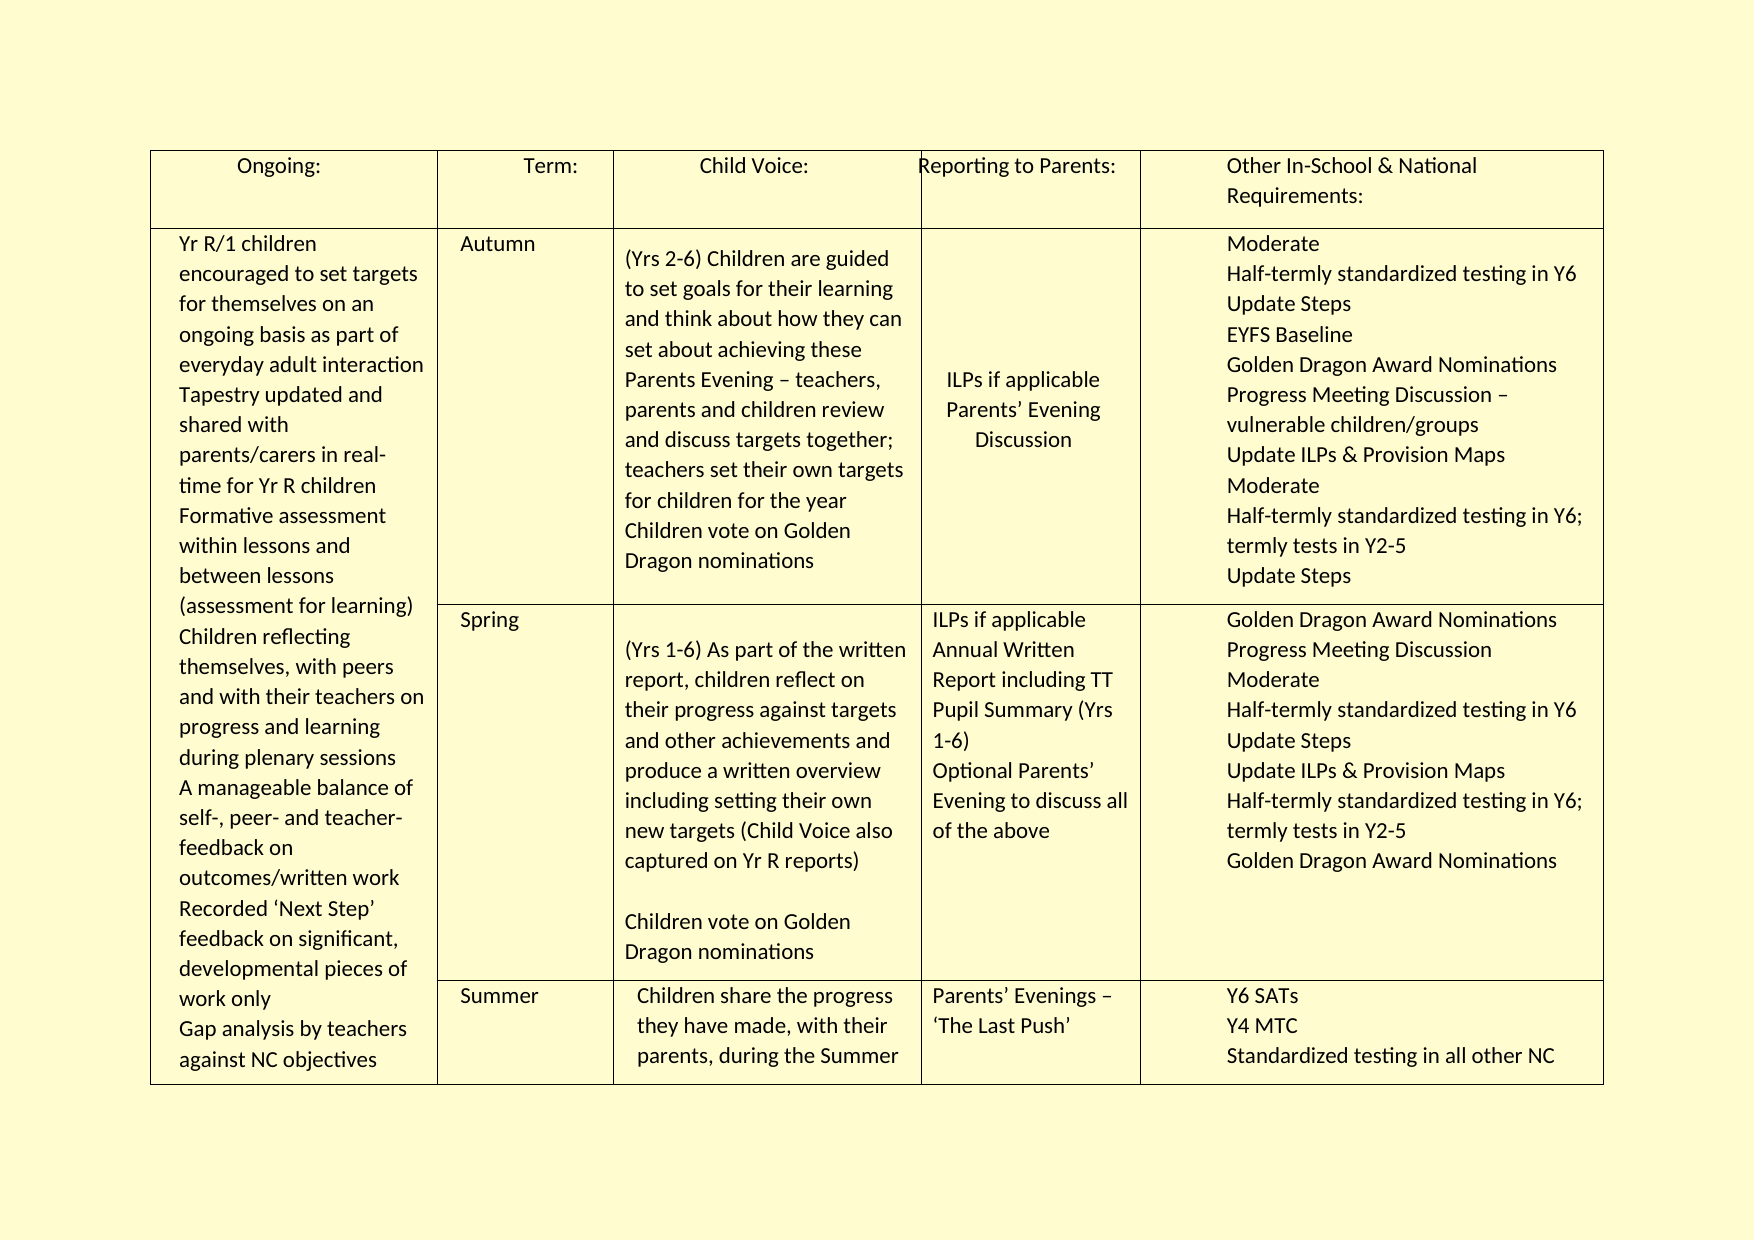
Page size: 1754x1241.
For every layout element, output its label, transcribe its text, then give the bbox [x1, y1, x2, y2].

table_header Reporting to Parents: [922, 151, 1140, 228]
table_cell (Yrs 2-6) Children are guided to set goals for their learning and think about how they can set about achieving these Parents Evening – teachers, parents and children review and discuss targets together; teachers set their own targets for children for the year Children vote on Golden Dragon nominations [614, 229, 921, 604]
table_header Child Voice: [614, 151, 921, 228]
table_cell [614, 981, 921, 1084]
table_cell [1141, 981, 1603, 1084]
table_cell ILPs if applicable Parents’ Evening Discussion [922, 229, 1140, 604]
table_header Other In-School & National Requirements: [1141, 151, 1603, 228]
table_cell Summer [438, 981, 613, 1084]
table_header Term: [438, 151, 613, 228]
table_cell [922, 981, 1140, 1084]
table_cell Yr R/1 children encouraged to set targets for themselves on an ongoing basis as part of everyday adult interaction Tapestry updated and shared with parents/carers in real-time for Yr R children Formative assessment within lessons and between lessons (assessment for learning) Children reflecting themselves, with peers and with their teachers on progress and learning during plenary sessions A manageable balance of self-, peer- and teacher-feedback on outcomes/written work Recorded ‘Next Step’ feedback on significant, developmental pieces of work only Gap analysis by teachers against NC objectives (available on TT) Weekly Spelling Tests and Mental Maths gradings Planned assessment opportunities identified in MTP (eg ‘hot writes’ or entry/exit tickets) Other assessment tasks set sparingly at the discretion of the teacher Needs Analysis while planning units of work – which groupings would work best and which children require additional support/challenge Pre-teaching & same-day interventions used where possible ‘Open Door’ policy for parents/carers [151, 229, 437, 1084]
table_cell ILPs if applicable Annual Written Report including TT Pupil Summary (Yrs 1-6) Optional Parents’ Evening to discuss all of the above [922, 605, 1140, 980]
table_cell Moderate Half-termly standardized testing in Y6 Update Steps EYFS Baseline Golden Dragon Award Nominations Progress Meeting Discussion – vulnerable children/groups Update ILPs & Provision Maps Moderate Half-termly standardized testing in Y6; termly tests in Y2-5 Update Steps [1141, 229, 1603, 604]
table_cell (Yrs 1-6) As part of the written report, children reflect on their progress against targets and other achievements and produce a written overview including setting their own new targets (Child Voice also captured on Yr R reports) Children vote on Golden Dragon nominations [614, 605, 921, 980]
table_cell Spring [438, 605, 613, 980]
table_cell Autumn [438, 229, 613, 604]
table_header Ongoing: [151, 151, 437, 228]
table_cell Golden Dragon Award Nominations Progress Meeting Discussion Moderate Half-termly standardized testing in Y6 Update Steps Update ILPs & Provision Maps Half-termly standardized testing in Y6; termly tests in Y2-5 Golden Dragon Award Nominations [1141, 605, 1603, 980]
